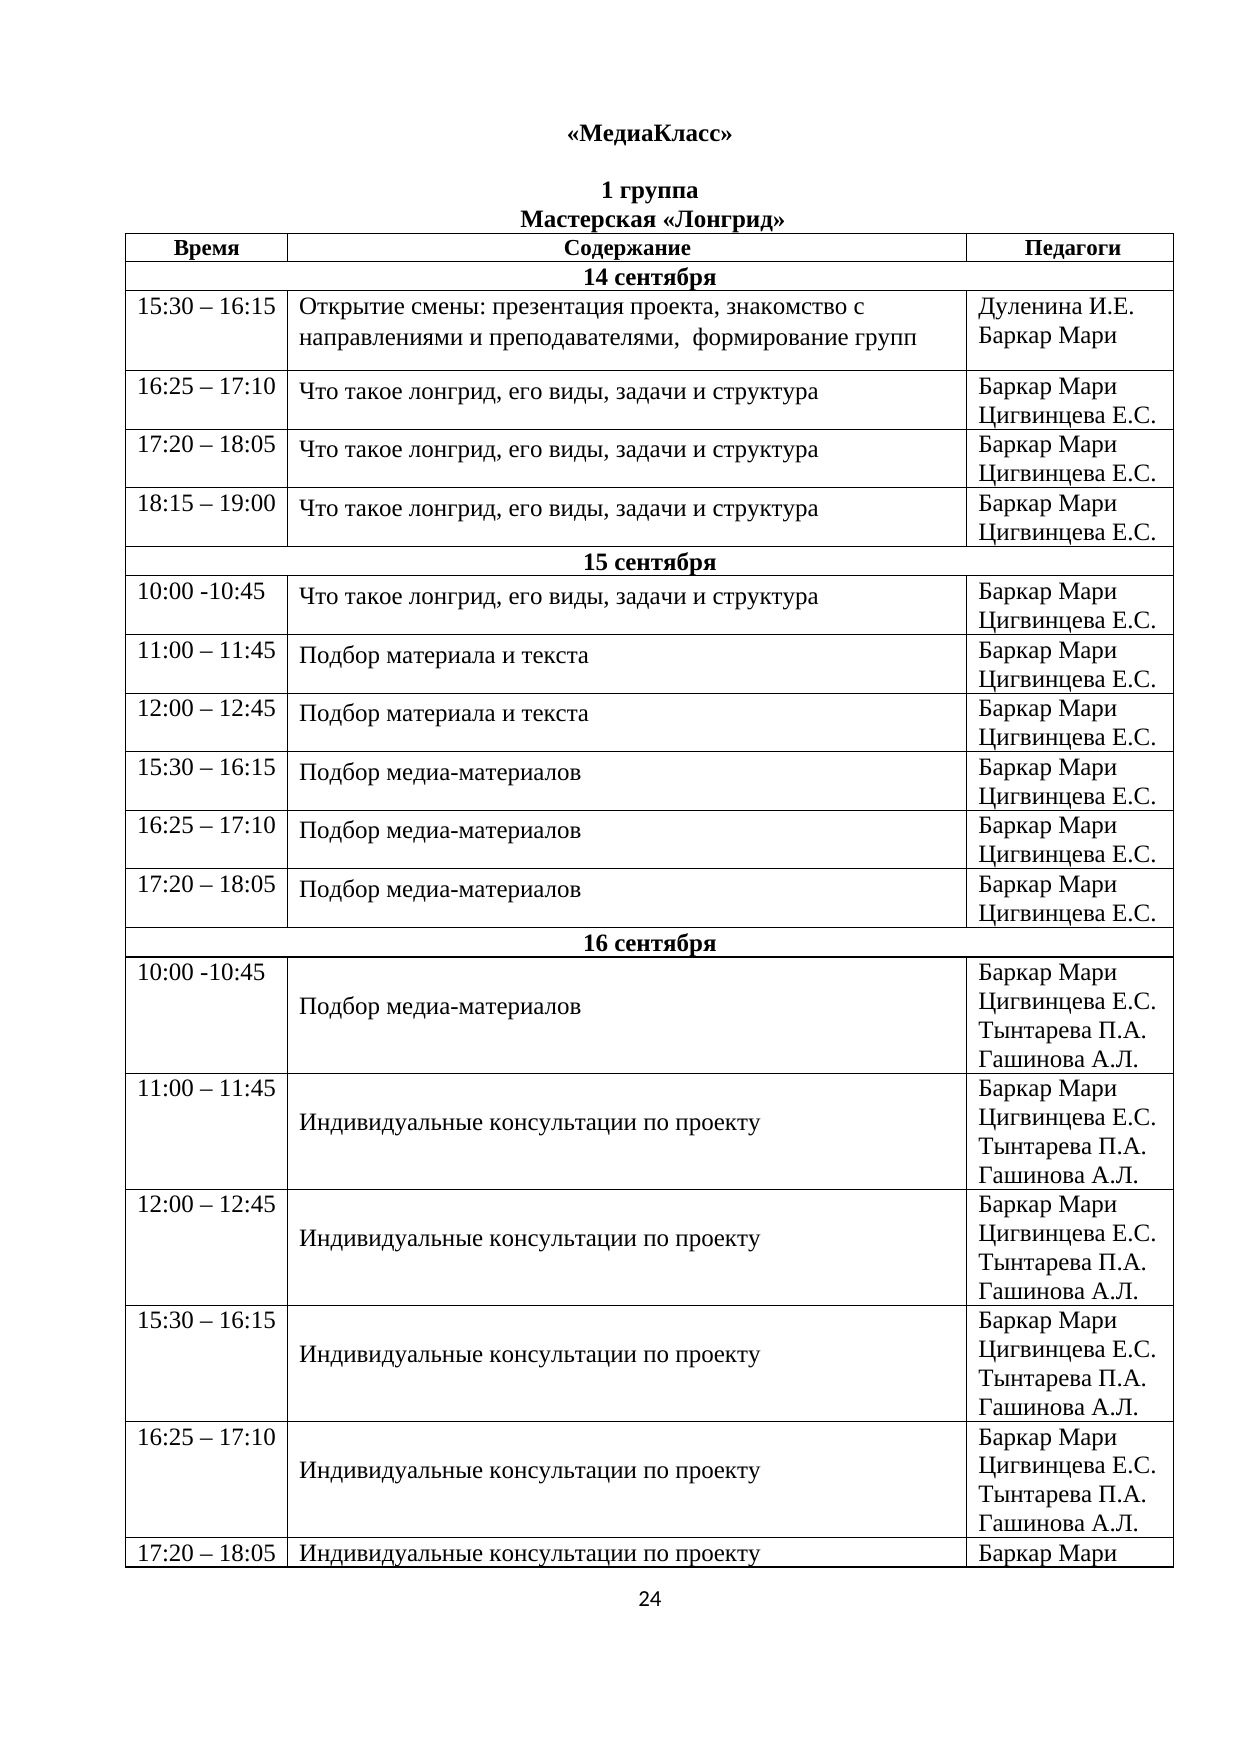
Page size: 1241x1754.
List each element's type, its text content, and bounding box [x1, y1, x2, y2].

table_cell Открытие смены: презентация проекта, знакомство с направлениями и преподавателями, формирование групп [288, 291, 966, 370]
table_cell Баркар Мари Цигвинцева Е.С. [967, 694, 1173, 751]
table_cell Подбор медиа-материалов [288, 869, 966, 927]
table_cell Баркар Мари Цигвинцева Е.С. [967, 371, 1173, 428]
table_cell Что такое лонгрид, его виды, задачи и структура [288, 488, 966, 546]
table_cell Индивидуальные консультации по проекту [288, 1306, 966, 1421]
table_cell 11:00 – 11:45 [126, 635, 287, 692]
table_cell Подбор медиа-материалов [288, 958, 966, 1072]
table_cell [967, 1422, 1173, 1537]
table_cell 12:00 – 12:45 [126, 1190, 287, 1304]
table_cell Баркар Мари Цигвинцева Е.С. Тынтарева П.А. Гашинова А.Л. [967, 1190, 1173, 1304]
table_cell Что такое лонгрид, его виды, задачи и структура [288, 371, 966, 428]
text Мастерская «Лонгрид» [118, 204, 1181, 233]
table_cell 17:20 – 18:05 [126, 869, 287, 927]
table_cell 16:25 – 17:10 [126, 1422, 287, 1537]
table_cell Баркар Мари Цигвинцева Е.С. Тынтарева П.А. Гашинова А.Л. [967, 1306, 1173, 1421]
table_cell 12:00 – 12:45 [126, 694, 287, 751]
table_cell 15:30 – 16:15 [126, 1306, 287, 1421]
table_cell Баркар Мари Цигвинцева Е.С. [967, 752, 1173, 809]
text «МедиаКласс» [118, 118, 1181, 147]
table_cell 17:20 – 18:05 [126, 430, 287, 487]
table_cell 11:00 – 11:45 [126, 1074, 287, 1188]
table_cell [967, 1538, 1173, 1566]
table_header Время [126, 234, 287, 261]
table_cell Баркар Мари Цигвинцева Е.С. [967, 576, 1173, 634]
table_cell 16:25 – 17:10 [126, 371, 287, 428]
table_cell Баркар Мари Цигвинцева Е.С. [967, 430, 1173, 487]
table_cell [288, 1538, 966, 1566]
table_cell 18:15 – 19:00 [126, 488, 287, 546]
table_cell Подбор медиа-материалов [288, 811, 966, 868]
table_cell 16 сентября [126, 928, 1173, 956]
table_header Педагоги [967, 234, 1173, 261]
table_cell Дуленина И.Е. Баркар Мари [967, 291, 1173, 370]
table_cell Что такое лонгрид, его виды, задачи и структура [288, 576, 966, 634]
table_cell 15:30 – 16:15 [126, 752, 287, 809]
table_cell Баркар Мари Цигвинцева Е.С. Тынтарева П.А. Гашинова А.Л. [967, 1074, 1173, 1188]
table_cell Баркар Мари Цигвинцева Е.С. [967, 635, 1173, 692]
table_cell Индивидуальные консультации по проекту [288, 1422, 966, 1537]
table_cell Баркар Мари Цигвинцева Е.С. [967, 488, 1173, 546]
table_cell Баркар Мари Цигвинцева Е.С. [967, 811, 1173, 868]
table_cell Подбор материала и текста [288, 635, 966, 692]
text 1 группа [118, 176, 1181, 204]
table_cell 10:00 -10:45 [126, 958, 287, 1072]
table_header Содержание [288, 234, 966, 261]
table_cell 10:00 -10:45 [126, 576, 287, 634]
table_cell 17:20 – 18:05 [126, 1538, 287, 1566]
table_cell 15:30 – 16:15 [126, 291, 287, 370]
table_cell Баркар Мари Цигвинцева Е.С. Тынтарева П.А. Гашинова А.Л. [967, 958, 1173, 1072]
table_cell Индивидуальные консультации по проекту [288, 1190, 966, 1304]
table_cell Индивидуальные консультации по проекту [288, 1074, 966, 1188]
table_cell Баркар Мари Цигвинцева Е.С. [967, 869, 1173, 927]
table_cell 16:25 – 17:10 [126, 811, 287, 868]
table_cell Подбор материала и текста [288, 694, 966, 751]
table_cell 14 сентября [126, 262, 1173, 290]
table_cell Что такое лонгрид, его виды, задачи и структура [288, 430, 966, 487]
table_cell 15 сентября [126, 547, 1173, 575]
table_cell Подбор медиа-материалов [288, 752, 966, 809]
